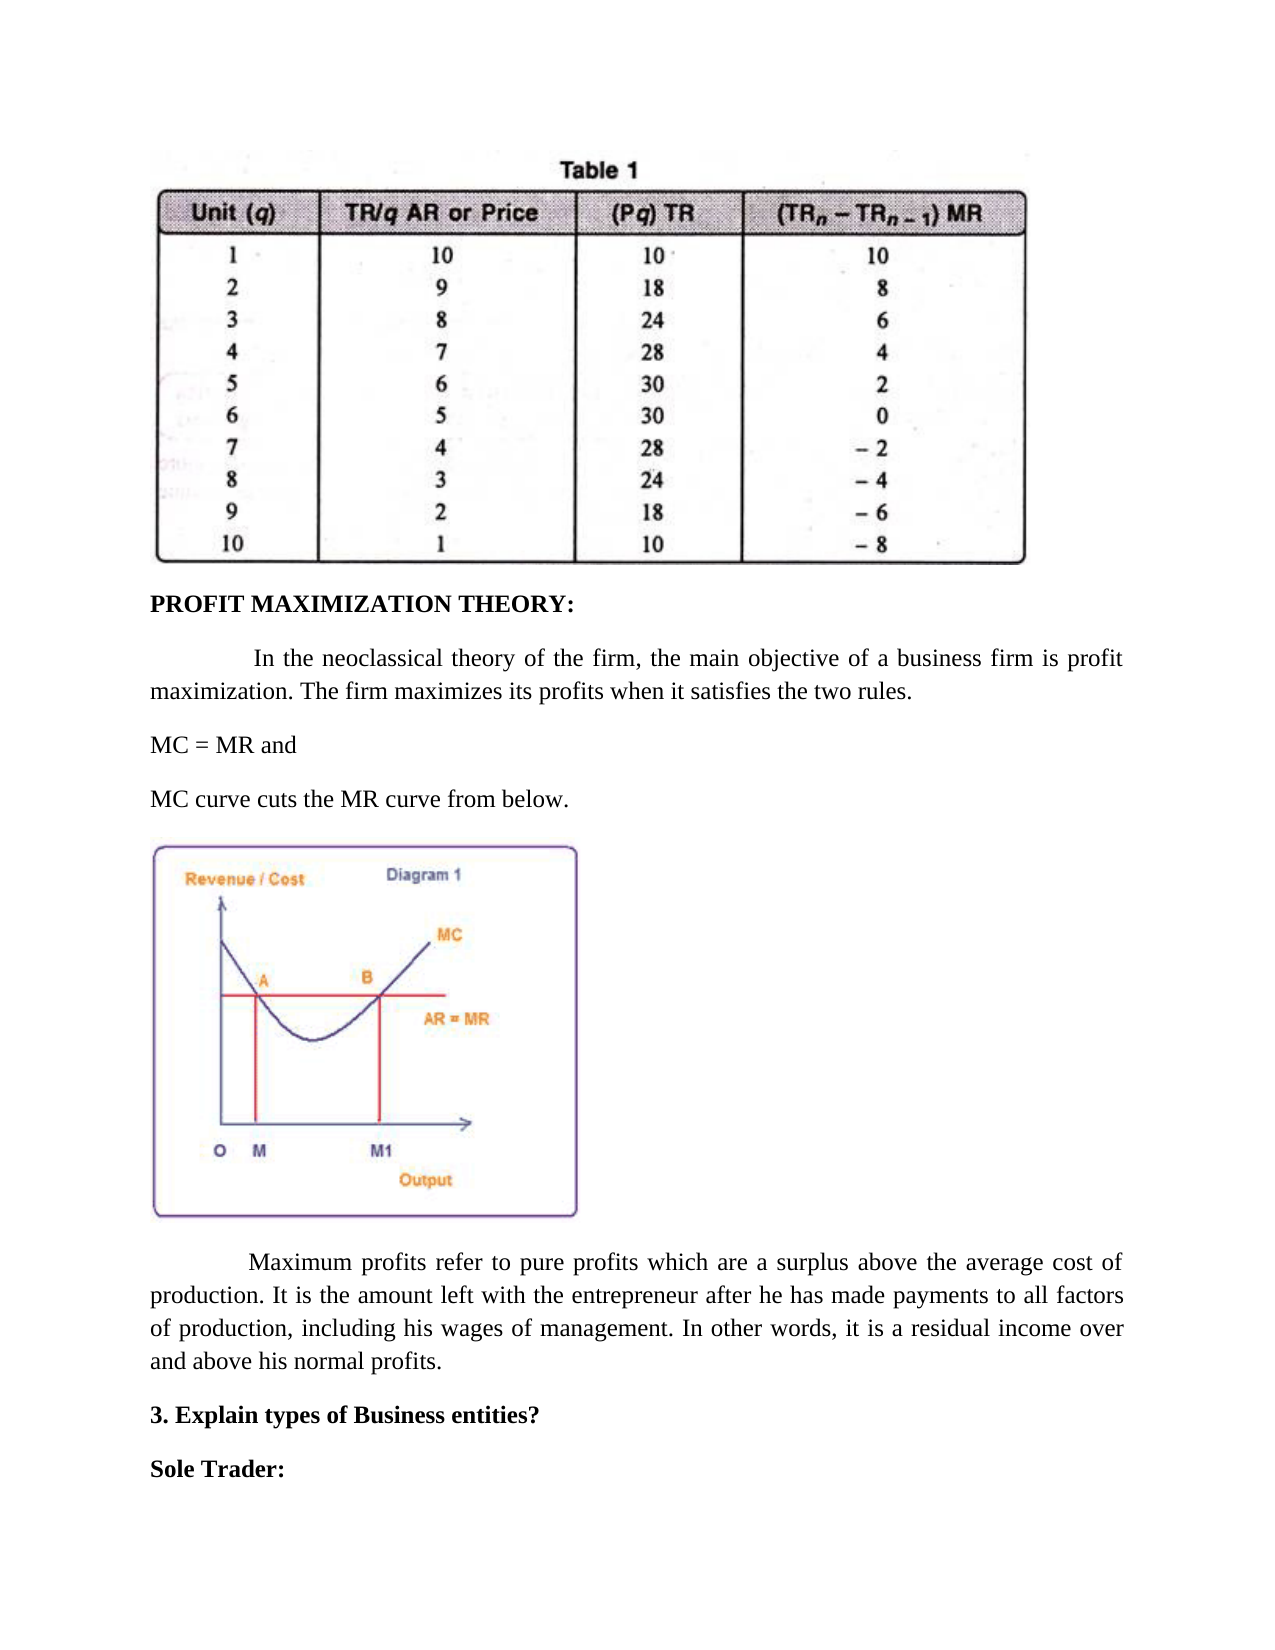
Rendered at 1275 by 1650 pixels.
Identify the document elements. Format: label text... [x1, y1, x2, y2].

text MC curve cuts the MR curve from below. [150, 784, 1125, 812]
picture [150, 837, 581, 1223]
text Sole Trader: [150, 1454, 1125, 1483]
text PROFIT MAXIMIZATION THEORY: [150, 589, 1125, 618]
picture [150, 150, 1031, 565]
text In the neoclassical theory of the firm, the main objective of a business firm is profit maximization. The firm maximizes its profits when it satisfies the two rules. [150, 643, 1125, 705]
text 3. Explain types of Business entities? [150, 1400, 1125, 1429]
text MC = MR and [150, 730, 1125, 759]
text Maximum profits refer to pure profits which are a surplus above the average cost of production. It is the amount left with the entrepreneur after he has made payments to all factors of production, including his wages of management. In other words, it is a residual income over and above his normal profits. [150, 1247, 1125, 1375]
